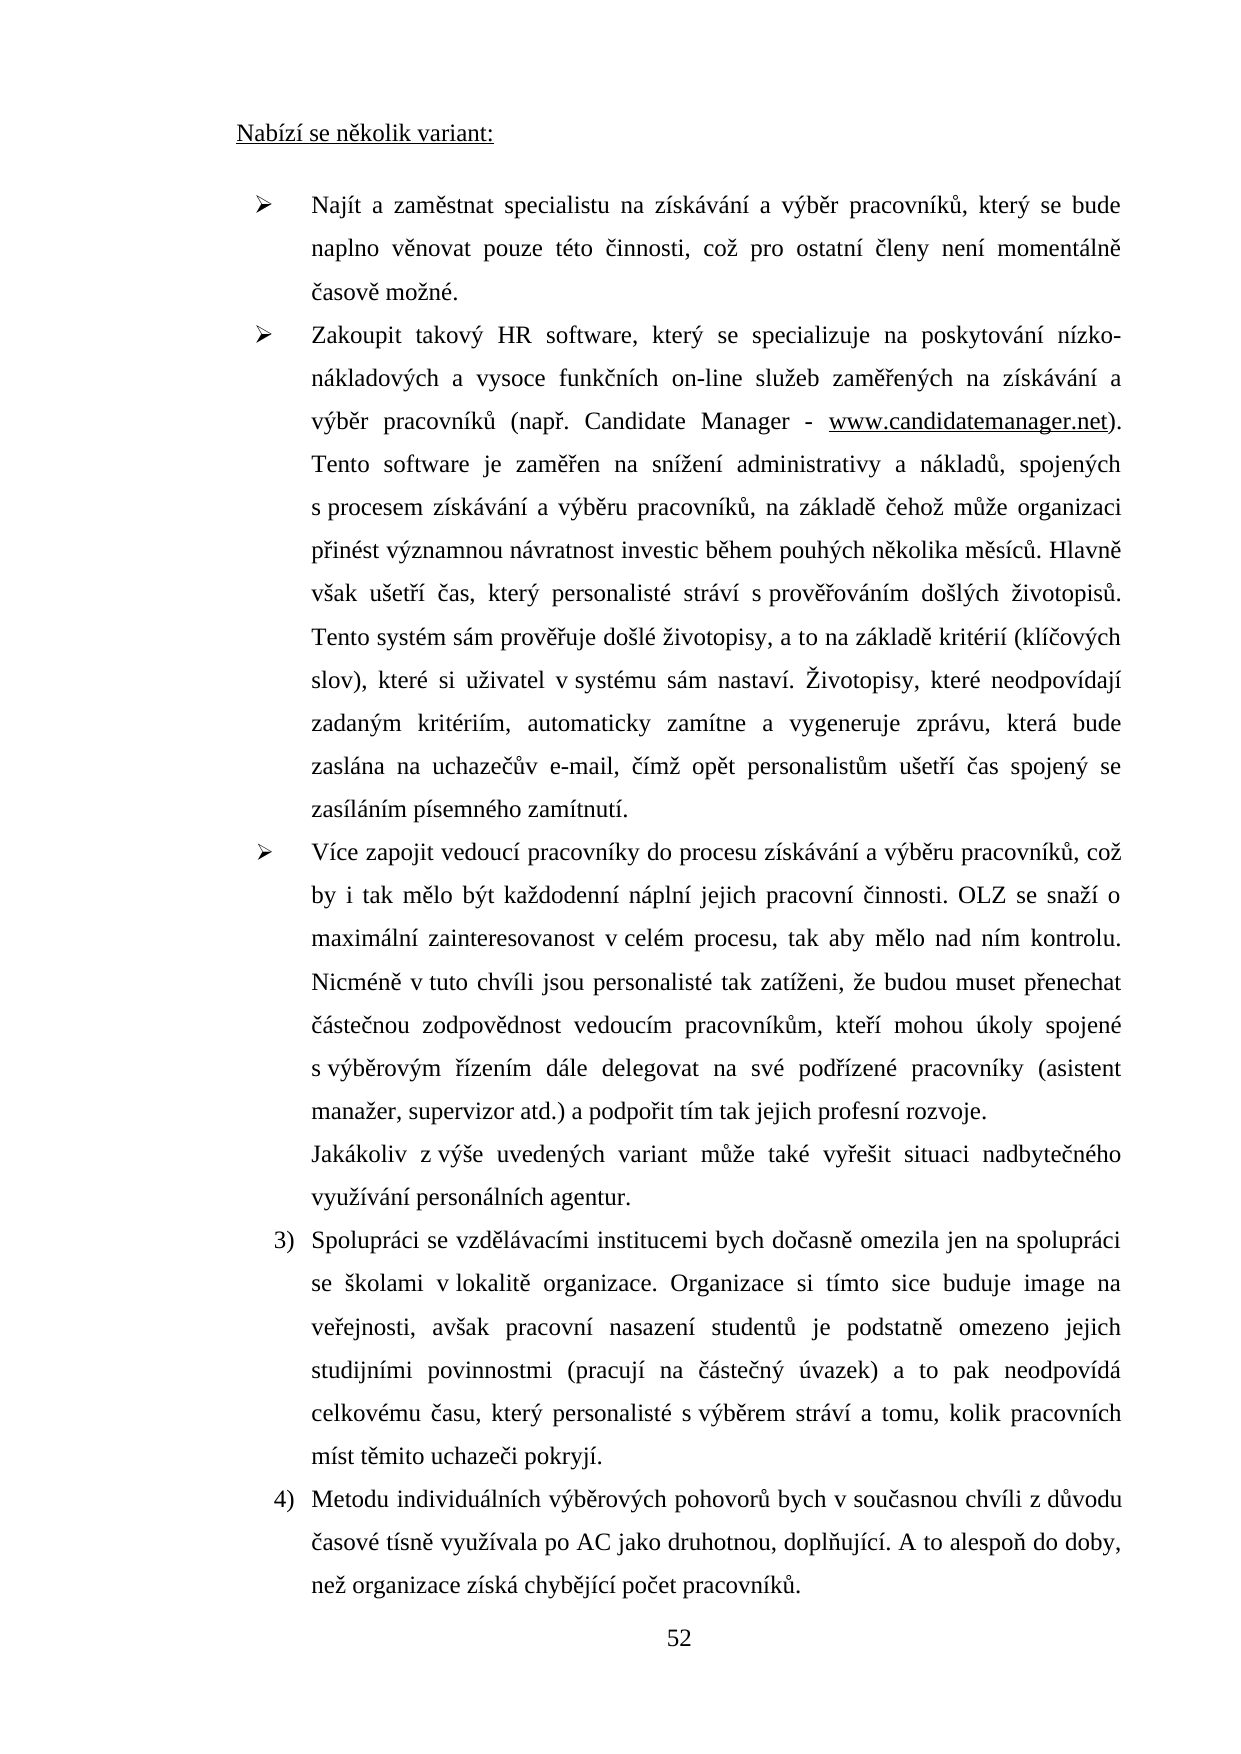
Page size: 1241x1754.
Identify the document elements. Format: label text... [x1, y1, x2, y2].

list Metodu individuálních výběrových pohovorů bych v současnou chvíli z důvodu časové tísně využívala po AC jako druhotnou, doplňující. A to alespoň do doby, než organizace získá chybějící počet pracovníků. [274, 1484, 1122, 1599]
list Najít a zaměstnat specialistu na získávání a výběr pracovníků, který se bude naplno věnovat pouze této činnosti, což pro ostatní členy není momentálně časově možné. [274, 190, 1122, 305]
text Jakákoliv z výše uvedených variant může také vyřešit situaci nadbytečného využívání personálních agentur. [311, 1139, 1122, 1211]
list Více zapojit vedoucí pracovníky do procesu získávání a výběru pracovníků, což by i tak mělo být každodenní náplní jejich pracovní činnosti. OLZ se snaží o maximální zainteresovanost v celém procesu, tak aby mělo nad ním kontrolu. Nicméně v tuto chvíli jsou personalisté tak zatíženi, že budou muset přenechat částečnou zodpovědnost vedoucím pracovníkům, kteří mohou úkoly spojené s výběrovým řízením dále delegovat na své podřízené pracovníky (asistent manažer, supervizor atd.) a podpořit tím tak jejich profesní rozvoje. [274, 837, 1122, 1125]
list Spolupráci se vzdělávacími institucemi bych dočasně omezila jen na spolupráci se školami v lokalitě organizace. Organizace si tímto sice buduje image na veřejnosti, avšak pracovní nasazení studentů je podstatně omezeno jejich studijními povinnostmi (pracují na částečný úvazek) a to pak neodpovídá celkovému času, který personalisté s výběrem stráví a tomu, kolik pracovních míst těmito uchazeči pokryjí. [274, 1225, 1122, 1470]
text Nabízí se několik variant: [236, 118, 1122, 147]
list Zakoupit takový HR software, který se specializuje na poskytování nízko-nákladových a vysoce funkčních on-line služeb zaměřených na získávání a výběr pracovníků (např. Candidate Manager - www.candidatemanager.net). Tento software je zaměřen na snížení administrativy a nákladů, spojených s procesem získávání a výběru pracovníků, na základě čehož může organizaci přinést významnou návratnost investic během pouhých několika měsíců. Hlavně však ušetří čas, který personalisté stráví s prověřováním došlých životopisů. Tento systém sám prověřuje došlé životopisy, a to na základě kritérií (klíčových slov), které si uživatel v systému sám nastaví. Životopisy, které neodpovídají zadaným kritériím, automaticky zamítne a vygeneruje zprávu, která bude zaslána na uchazečův e-mail, čímž opět personalistům ušetří čas spojený se zasíláním písemného zamítnutí. [274, 320, 1122, 823]
